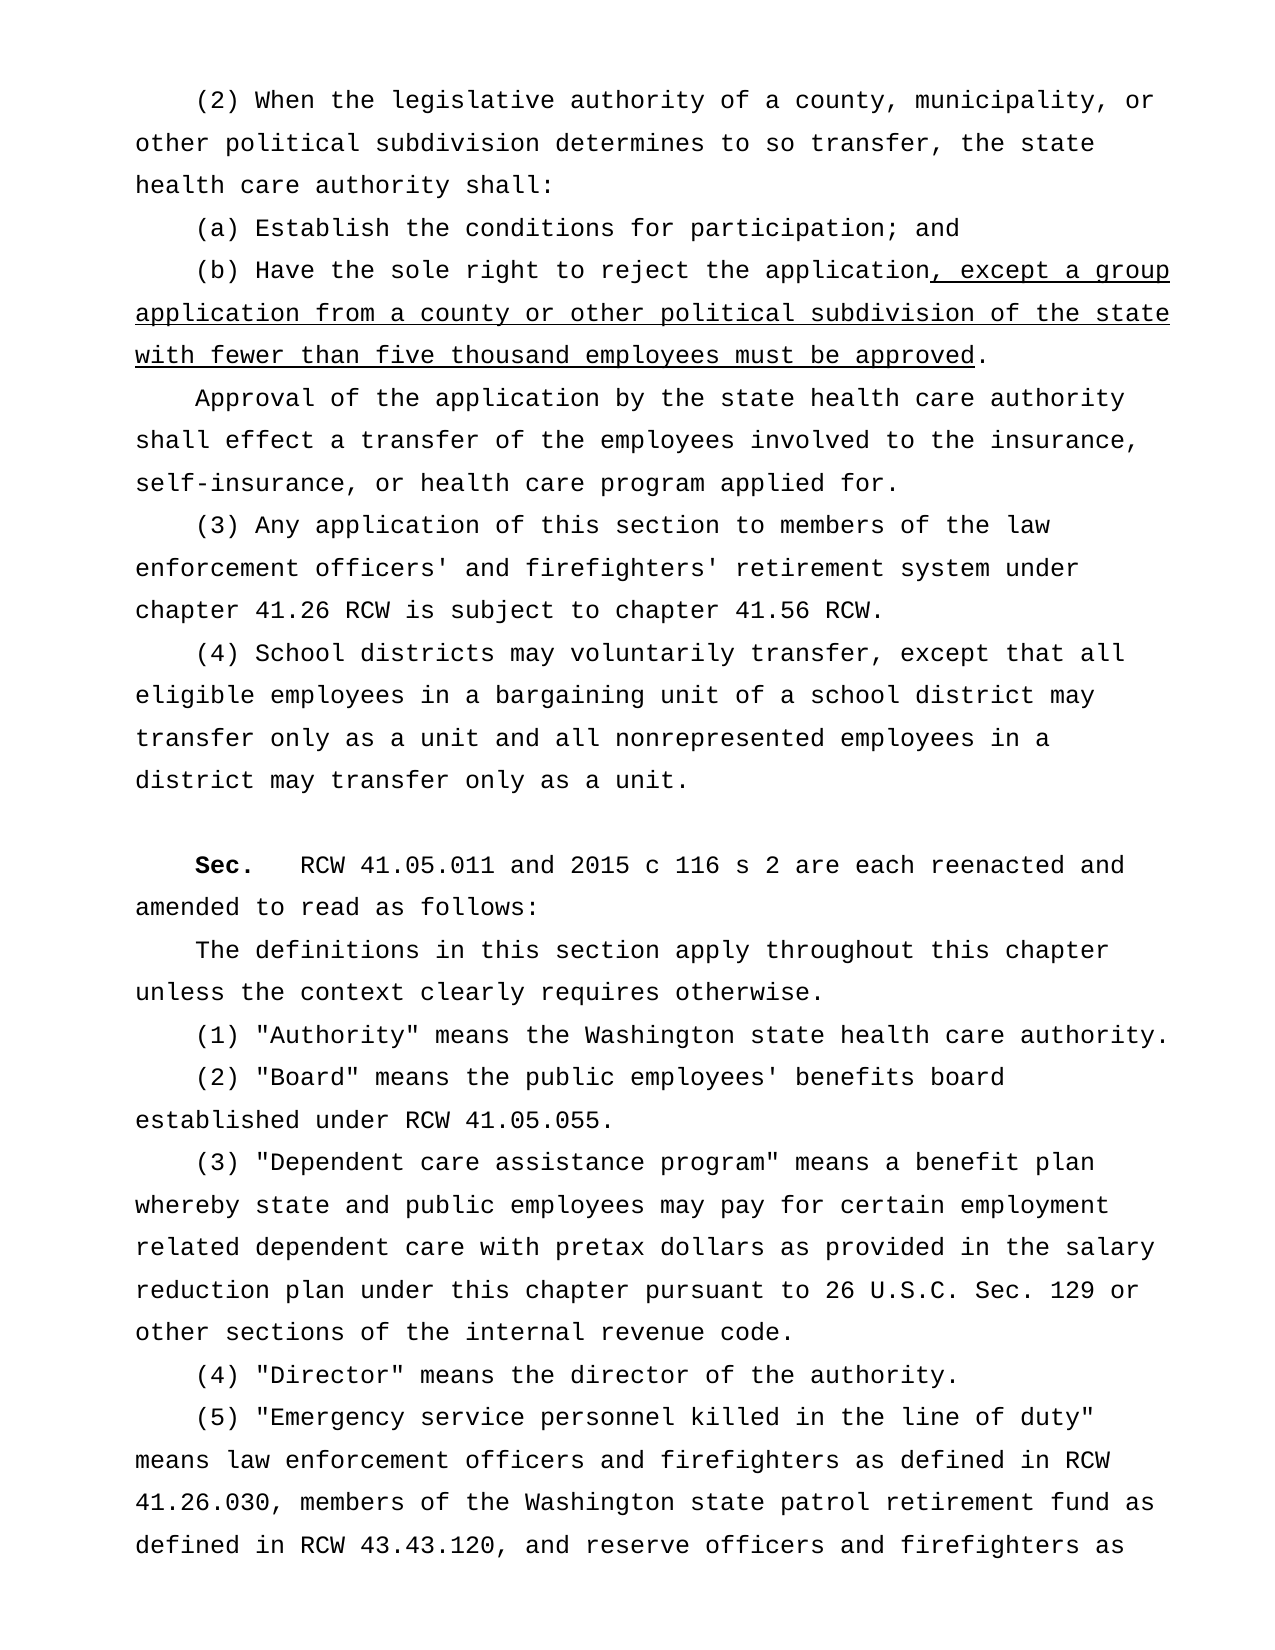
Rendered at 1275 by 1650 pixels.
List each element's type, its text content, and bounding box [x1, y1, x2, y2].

text (4) School districts may voluntarily transfer, except that all eligible employees in a bargaining unit of a school district may transfer only as a unit and all nonrepresented employees in a district may transfer only as a unit. [135, 627, 1170, 797]
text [135, 1392, 1170, 1562]
text (b) Have the sole right to reject the application, except a group application from a county or other political subdivision of the state with fewer than five thousand employees must be approved. [135, 245, 1170, 324]
text (3) Any application of this section to members of the law enforcement officers' and firefighters' retirement system under chapter 41.26 RCW is subject to chapter 41.56 RCW. [135, 500, 1170, 627]
text (1) "Authority" means the Washington state health care authority. [135, 1009, 1170, 1052]
text Sec. RCW 41.05.011 and 2015 c 116 s 2 are each reenacted and amended to read as follows: [135, 839, 1170, 924]
text The definitions in this section apply throughout this chapter unless the context clearly requires otherwise. [135, 924, 1170, 1009]
text (2) "Board" means the public employees' benefits board established under RCW 41.05.055. [135, 1052, 1170, 1137]
text (4) "Director" means the director of the authority. [135, 1349, 1170, 1392]
text (a) Establish the conditions for participation; and [135, 202, 1170, 245]
text (3) "Dependent care assistance program" means a benefit plan whereby state and public employees may pay for certain employment related dependent care with pretax dollars as provided in the salary reduction plan under this chapter pursuant to 26 U.S.C. Sec. 129 or other sections of the internal revenue code. [135, 1137, 1170, 1349]
text (b) Have the sole right to reject the application, except a group application from a county or other political subdivision of the state with fewer than five thousand employees must be approved. [135, 325, 1170, 372]
text Approval of the application by the state health care authority shall effect a transfer of the employees involved to the insurance, self-insurance, or health care program applied for. [135, 372, 1170, 500]
text (2) When the legislative authority of a county, municipality, or other political subdivision determines to so transfer, the state health care authority shall: [135, 75, 1170, 202]
